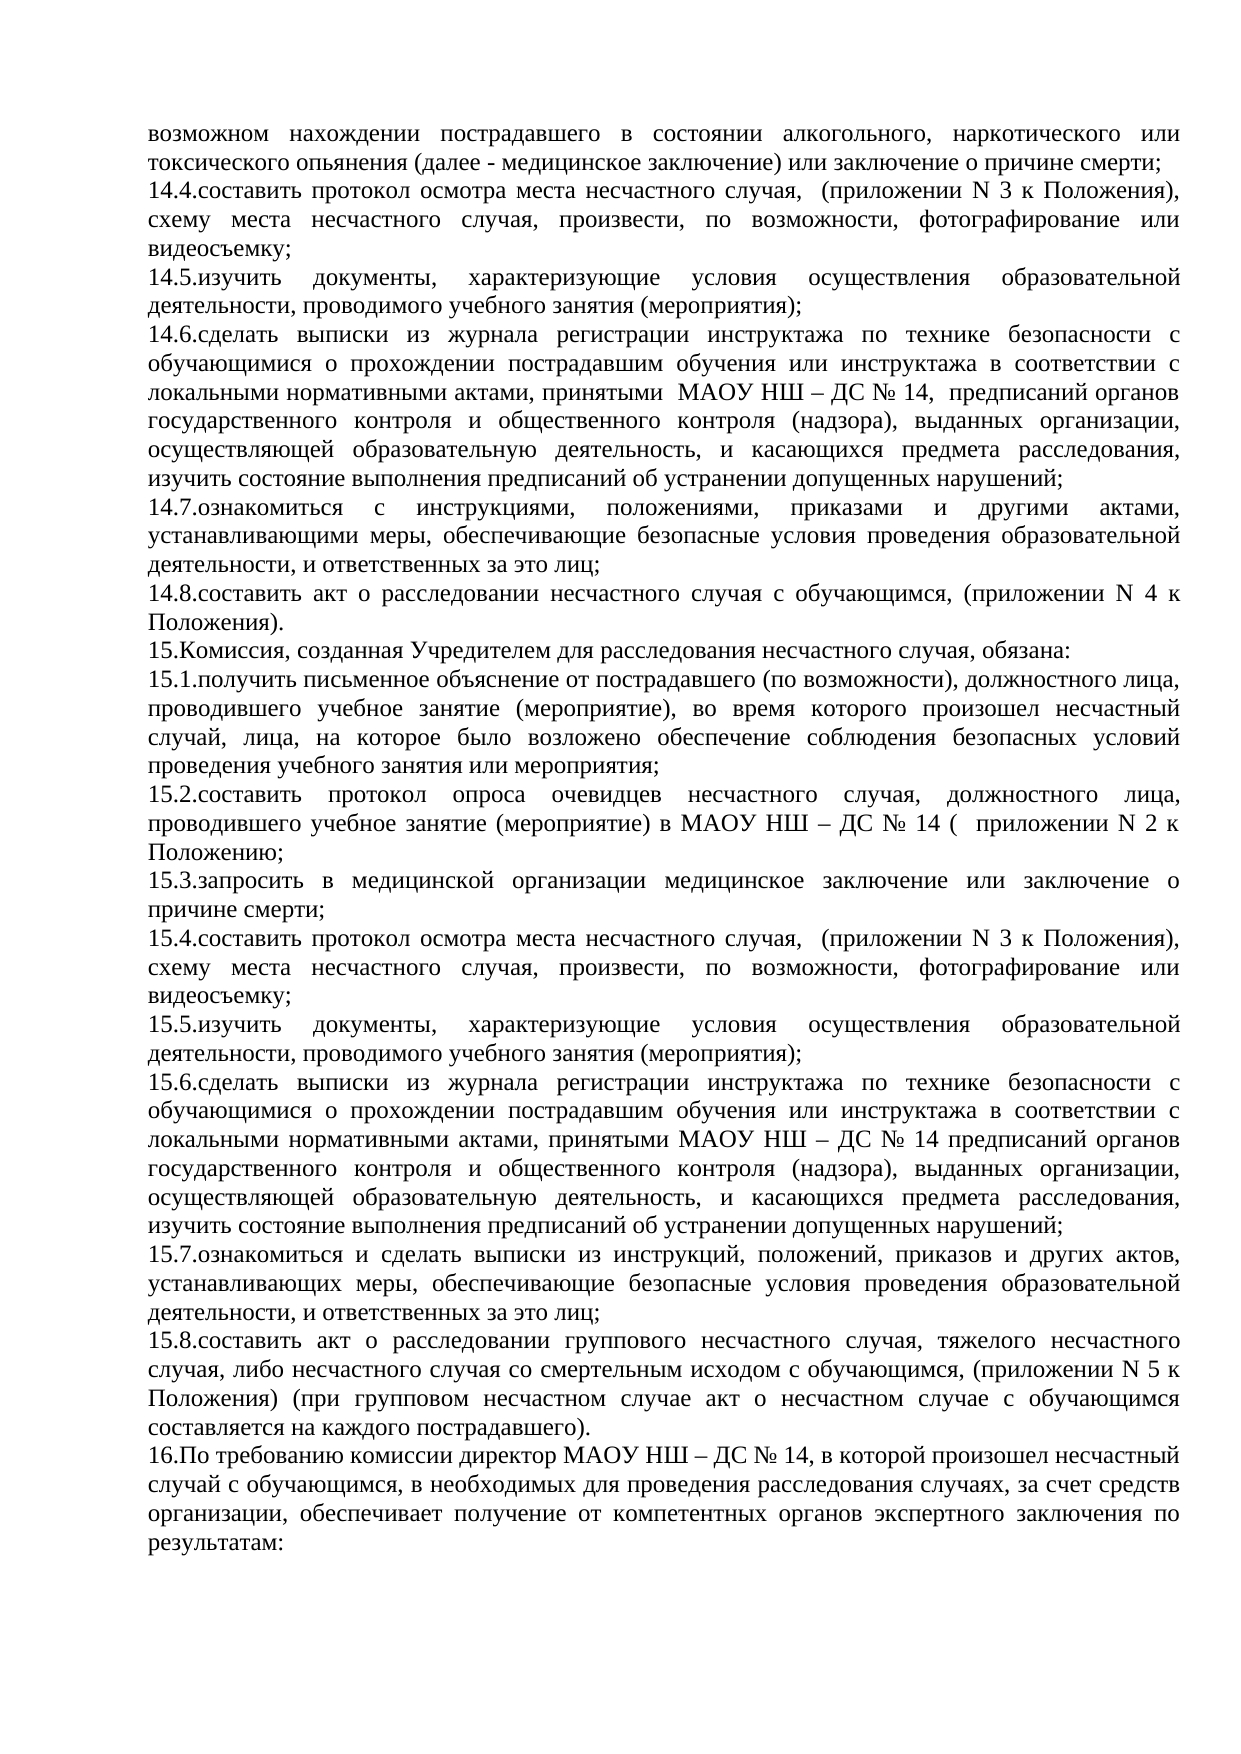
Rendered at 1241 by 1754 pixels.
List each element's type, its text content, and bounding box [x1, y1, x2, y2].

text 15.5.изучить документы, характеризующие условия осуществления образовательной деятельности, проводимого учебного занятия (мероприятия); [148, 1009, 1181, 1067]
text 14.4.составить протокол осмотра места несчастного случая, (приложении N 3 к Положения), схему места несчастного случая, произвести, по возможности, фотографирование или видеосъемку; [148, 176, 1181, 262]
text 16.По требованию комиссии директор МАОУ НШ – ДС № 14, в которой произошел несчастный случай с обучающимся, в необходимых для проведения расследования случаях, за счет средств организации, обеспечивает получение от компетентных органов экспертного заключения по результатам: [148, 1441, 1181, 1556]
text 14.7.ознакомиться с инструкциями, положениями, приказами и другими актами, устанавливающими меры, обеспечивающие безопасные условия проведения образовательной деятельности, и ответственных за это лиц; [148, 492, 1181, 578]
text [148, 118, 1181, 176]
text 15.8.составить акт о расследовании группового несчастного случая, тяжелого несчастного случая, либо несчастного случая со смертельным исходом с обучающимся, (приложении N 5 к Положения) (при групповом несчастном случае акт о несчастном случае с обучающимся составляется на каждого пострадавшего). [148, 1326, 1181, 1441]
text 14.5.изучить документы, характеризующие условия осуществления образовательной деятельности, проводимого учебного занятия (мероприятия); [148, 262, 1181, 319]
text 15.3.запросить в медицинской организации медицинское заключение или заключение о причине смерти; [148, 866, 1181, 923]
text 15.6.сделать выписки из журнала регистрации инструктажа по технике безопасности с обучающимися о прохождении пострадавшим обучения или инструктажа в соответствии с локальными нормативными актами, принятыми МАОУ НШ – ДС № 14 предписаний органов государственного контроля и общественного контроля (надзора), выданных организации, осуществляющей образовательную деятельность, и касающихся предмета расследования, изучить состояние выполнения предписаний об устранении допущенных нарушений; [148, 1067, 1181, 1239]
text 14.8.составить акт о расследовании несчастного случая с обучающимся, (приложении N 4 к Положения). [148, 578, 1181, 636]
text 15.2.составить протокол опроса очевидцев несчастного случая, должностного лица, проводившего учебное занятие (мероприятие) в МАОУ НШ – ДС № 14 ( приложении N 2 к Положению; [148, 779, 1181, 866]
text 15.1.получить письменное объяснение от пострадавшего (по возможности), должностного лица, проводившего учебное занятие (мероприятие), во время которого произошел несчастный случай, лица, на которое было возложено обеспечение соблюдения безопасных условий проведения учебного занятия или мероприятия; [148, 664, 1181, 779]
text 15.4.составить протокол осмотра места несчастного случая, (приложении N 3 к Положения), схему места несчастного случая, произвести, по возможности, фотографирование или видеосъемку; [148, 923, 1181, 1009]
text 15.Комиссия, созданная Учредителем для расследования несчастного случая, обязана: [148, 636, 1181, 664]
text 14.6.сделать выписки из журнала регистрации инструктажа по технике безопасности с обучающимися о прохождении пострадавшим обучения или инструктажа в соответствии с локальными нормативными актами, принятыми МАОУ НШ – ДС № 14, предписаний органов государственного контроля и общественного контроля (надзора), выданных организации, осуществляющей образовательную деятельность, и касающихся предмета расследования, изучить состояние выполнения предписаний об устранении допущенных нарушений; [148, 319, 1181, 492]
text 15.7.ознакомиться и сделать выписки из инструкций, положений, приказов и других актов, устанавливающих меры, обеспечивающие безопасные условия проведения образовательной деятельности, и ответственных за это лиц; [148, 1239, 1181, 1326]
